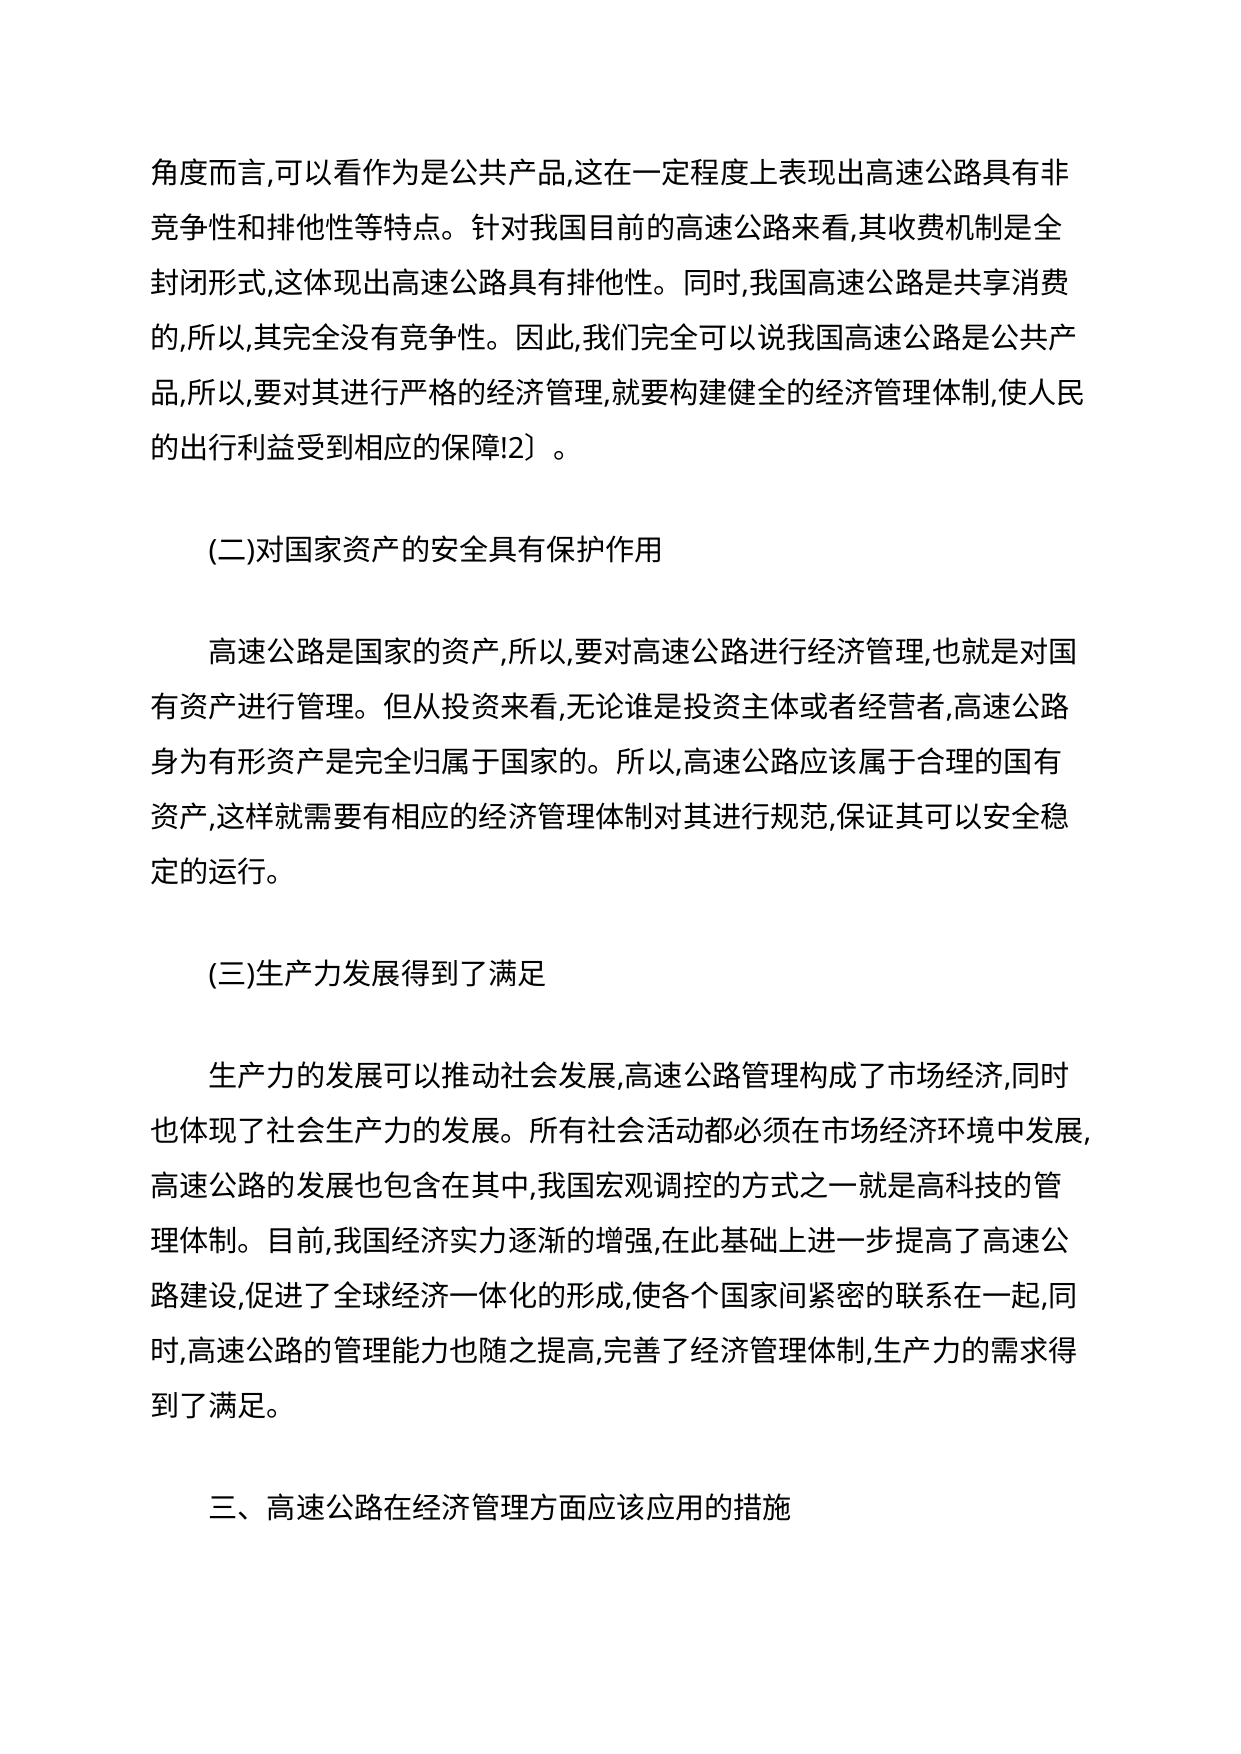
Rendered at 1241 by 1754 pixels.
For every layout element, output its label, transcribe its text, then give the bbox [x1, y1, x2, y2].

text 生产力的发展可以推动社会发展,高速公路管理构成了市场经济,同时也体现了社会生产力的发展。所有社会活动都必须在市场经济环境中发展,高速公路的发展也包含在其中,我国宏观调控的方式之一就是高科技的管理体制。目前,我国经济实力逐渐的增强,在此基础上进一步提高了高速公路建设,促进了全球经济一体化的形成,使各个国家间紧密的联系在一起,同时,高速公路的管理能力也随之提高,完善了经济管理体制,生产力的需求得到了满足。 [150, 1053, 1090, 1425]
text (三)生产力发展得到了满足 [150, 951, 1090, 993]
text 高速公路是国家的资产,所以,要对高速公路进行经济管理,也就是对国有资产进行管理。但从投资来看,无论谁是投资主体或者经营者,高速公路身为有形资产是完全归属于国家的。所以,高速公路应该属于合理的国有资产,这样就需要有相应的经济管理体制对其进行规范,保证其可以安全稳定的运行。 [150, 629, 1090, 891]
text (二)对国家资产的安全具有保护作用 [150, 527, 1090, 569]
text 三、高速公路在经济管理方面应该应用的措施 [150, 1484, 1090, 1527]
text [150, 150, 1090, 467]
